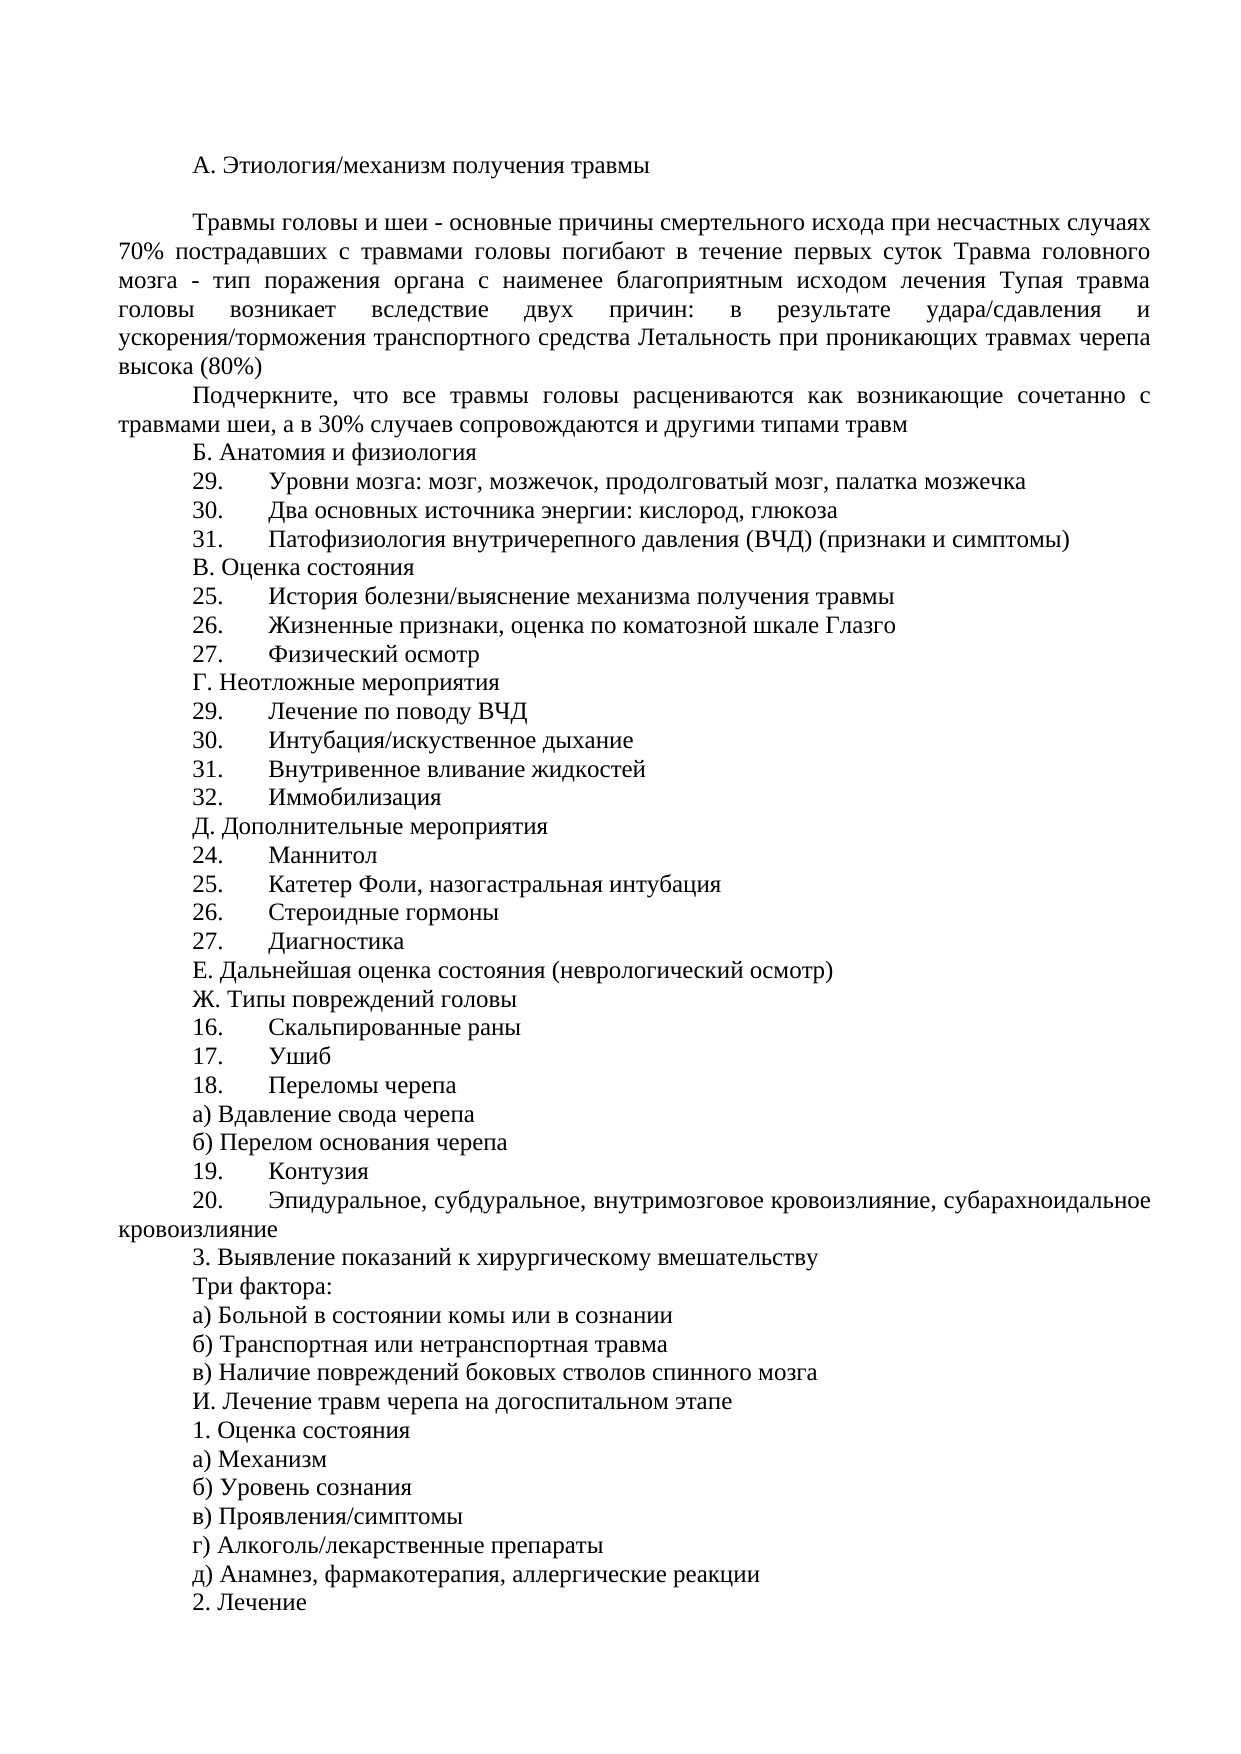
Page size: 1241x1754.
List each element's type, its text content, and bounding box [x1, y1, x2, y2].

text Е. Дальнейшая оценка состояния (неврологический осмотр) [118, 955, 1152, 984]
text Ж. Типы повреждений головы [118, 984, 1152, 1012]
text а) Больной в состоянии комы или в сознании [118, 1300, 1152, 1329]
list Иммобилизация [118, 782, 1152, 811]
text а) Механизм [118, 1444, 1152, 1472]
list Стероидные гормоны [118, 897, 1152, 926]
text В. Оценка состояния [118, 552, 1152, 581]
list Физический осмотр [118, 639, 1152, 667]
list Патофизиология внутричерепного давления (ВЧД) (признаки и симптомы) [118, 524, 1152, 552]
text г) Алкоголь/лекарственные препараты [118, 1530, 1152, 1559]
list Скальпированные раны [118, 1012, 1152, 1041]
text б) Транспортная или нетранспортная травма [118, 1329, 1152, 1357]
text Б. Анатомия и физиология [118, 437, 1152, 466]
text в) Проявления/симптомы [118, 1501, 1152, 1530]
text б) Уровень сознания [118, 1472, 1152, 1501]
text 3. Выявление показаний к хирургическому вмешательству [118, 1242, 1152, 1271]
list История болезни/выяснение механизма получения травмы [118, 581, 1152, 610]
list Контузия [118, 1156, 1152, 1185]
text Подчеркните, что все травмы головы расцениваются как возникающие сочетанно с травмами шеи, а в 30% случаев сопровождаются и другими типами травм [118, 380, 1152, 437]
text Д. Дополнительные мероприятия [118, 811, 1152, 840]
text а) Вдавление свода черепа [118, 1099, 1152, 1127]
text Г. Неотложные мероприятия [118, 667, 1152, 696]
list Жизненные признаки, оценка по коматозной шкале Глазго [118, 610, 1152, 639]
list Ушиб [118, 1041, 1152, 1070]
text д) Анамнез, фармакотерапия, аллергические реакции [118, 1559, 1152, 1587]
text И. Лечение травм черепа на догоспитальном этапе [118, 1386, 1152, 1415]
text 1. Оценка состояния [118, 1415, 1152, 1444]
text 2. Лечение [118, 1587, 1152, 1616]
text б) Перелом основания черепа [118, 1127, 1152, 1156]
list Интубация/искуственное дыхание [118, 725, 1152, 754]
list Диагностика [118, 926, 1152, 955]
list Внутривенное вливание жидкостей [118, 754, 1152, 782]
text Травмы головы и шеи - основные причины смертельного исхода при несчастных случаях 70% пострадавших с травмами головы погибают в течение первых суток Травма головного мозга - тип поражения органа с наименее благоприятным исходом лечения Тупая травма головы возникает вследствие двух причин: в результате удара/сдавления и ускорения/торможения транспортного средства Летальность при проникающих травмах черепа высока (80%) [118, 207, 1152, 380]
text Три фактора: [118, 1271, 1152, 1300]
list Два основных источника энергии: кислород, глюкоза [118, 495, 1152, 524]
list Уровни мозга: мозг, мозжечок, продолговатый мозг, палатка мозжечка [118, 466, 1152, 495]
text А. Этиология/механизм получения травмы [118, 150, 1152, 179]
list Катетер Фоли, назогастральная интубация [118, 869, 1152, 897]
list Эпидуральное, субдуральное, внутримозговое кровоизлияние, субарахноидальное кровоизлияние [118, 1185, 1152, 1242]
list Переломы черепа [118, 1070, 1152, 1099]
list Лечение по поводу ВЧД [118, 696, 1152, 725]
list Маннитол [118, 840, 1152, 869]
text в) Наличие повреждений боковых стволов спинного мозга [118, 1357, 1152, 1386]
